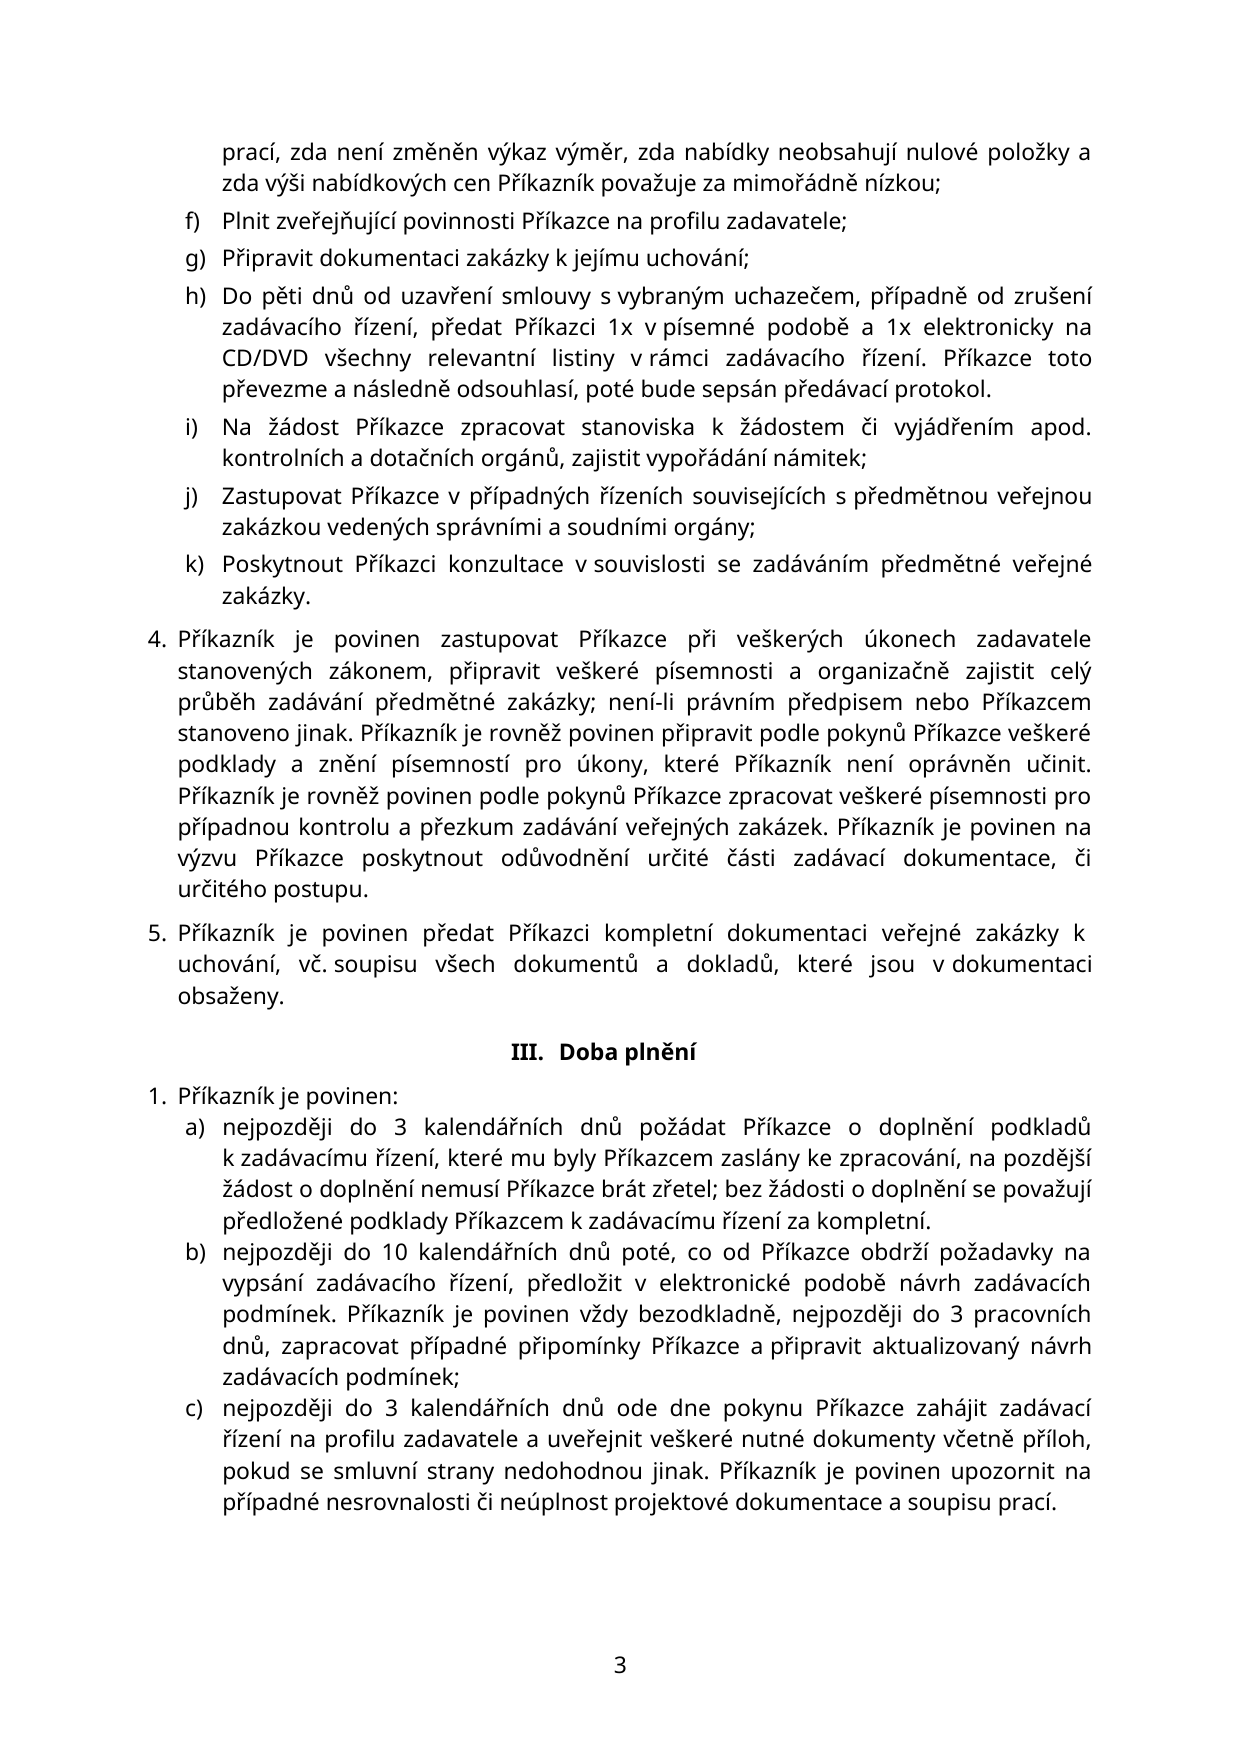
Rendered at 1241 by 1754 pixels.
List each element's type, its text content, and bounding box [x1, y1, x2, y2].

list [185, 136, 1092, 198]
list Doba plnění [148, 1036, 1092, 1067]
list nejpozději do 3 kalendářních dnů požádat Příkazce o doplnění podkladů k zadávacímu řízení, které mu byly Příkazcem zaslány ke zpracování, na pozdější žádost o doplnění nemusí Příkazce brát zřetel; bez žádosti o doplnění se považují předložené podklady Příkazcem k zadávacímu řízení za kompletní. [185, 1111, 1092, 1236]
list Zastupovat Příkazce v případných řízeních souvisejících s předmětnou veřejnou zakázkou vedených správními a soudními orgány; [185, 479, 1092, 542]
list Poskytnout Příkazci konzultace v souvislosti se zadáváním předmětné veřejné zakázky. [185, 548, 1092, 611]
list Příkazník je povinen předat Příkazci kompletní dokumentaci veřejné zakázky k uchování, vč. soupisu všech dokumentů a dokladů, které jsou v dokumentaci obsaženy. [148, 917, 1092, 1011]
list Příkazník je povinen: [148, 1079, 1092, 1111]
list Na žádost Příkazce zpracovat stanoviska k žádostem či vyjádřením apod. kontrolních a dotačních orgánů, zajistit vypořádání námitek; [185, 411, 1092, 473]
list Příkazník je povinen zastupovat Příkazce při veškerých úkonech zadavatele stanovených zákonem, připravit veškeré písemnosti a organizačně zajistit celý průběh zadávání předmětné zakázky; není-li právním předpisem nebo Příkazcem stanoveno jinak. Příkazník je rovněž povinen připravit podle pokynů Příkazce veškeré podklady a znění písemností pro úkony, které Příkazník není oprávněn učinit. Příkazník je rovněž povinen podle pokynů Příkazce zpracovat veškeré písemnosti pro případnou kontrolu a přezkum zadávání veřejných zakázek. Příkazník je povinen na výzvu Příkazce poskytnout odůvodnění určité části zadávací dokumentace, či určitého postupu. [148, 623, 1092, 904]
list nejpozději do 3 kalendářních dnů ode dne pokynu Příkazce zahájit zadávací řízení na profilu zadavatele a uveřejnit veškeré nutné dokumenty včetně příloh, pokud se smluvní strany nedohodnou jinak. Příkazník je povinen upozornit na případné nesrovnalosti či neúplnost projektové dokumentace a soupisu prací. [185, 1392, 1092, 1517]
list Do pěti dnů od uzavření smlouvy s vybraným uchazečem, případně od zrušení zadávacího řízení, předat Příkazci 1x v písemné podobě a 1x elektronicky na CD/DVD všechny relevantní listiny v rámci zadávacího řízení. Příkazce toto převezme a následně odsouhlasí, poté bude sepsán předávací protokol. [185, 279, 1092, 404]
list nejpozději do 10 kalendářních dnů poté, co od Příkazce obdrží požadavky na vypsání zadávacího řízení, předložit v elektronické podobě návrh zadávacích podmínek. Příkazník je povinen vždy bezodkladně, nejpozději do 3 pracovních dnů, zapracovat případné připomínky Příkazce a připravit aktualizovaný návrh zadávacích podmínek; [185, 1236, 1092, 1392]
list Plnit zveřejňující povinnosti Příkazce na profilu zadavatele; [185, 204, 1092, 236]
list Připravit dokumentaci zakázky k jejímu uchování; [185, 242, 1092, 273]
